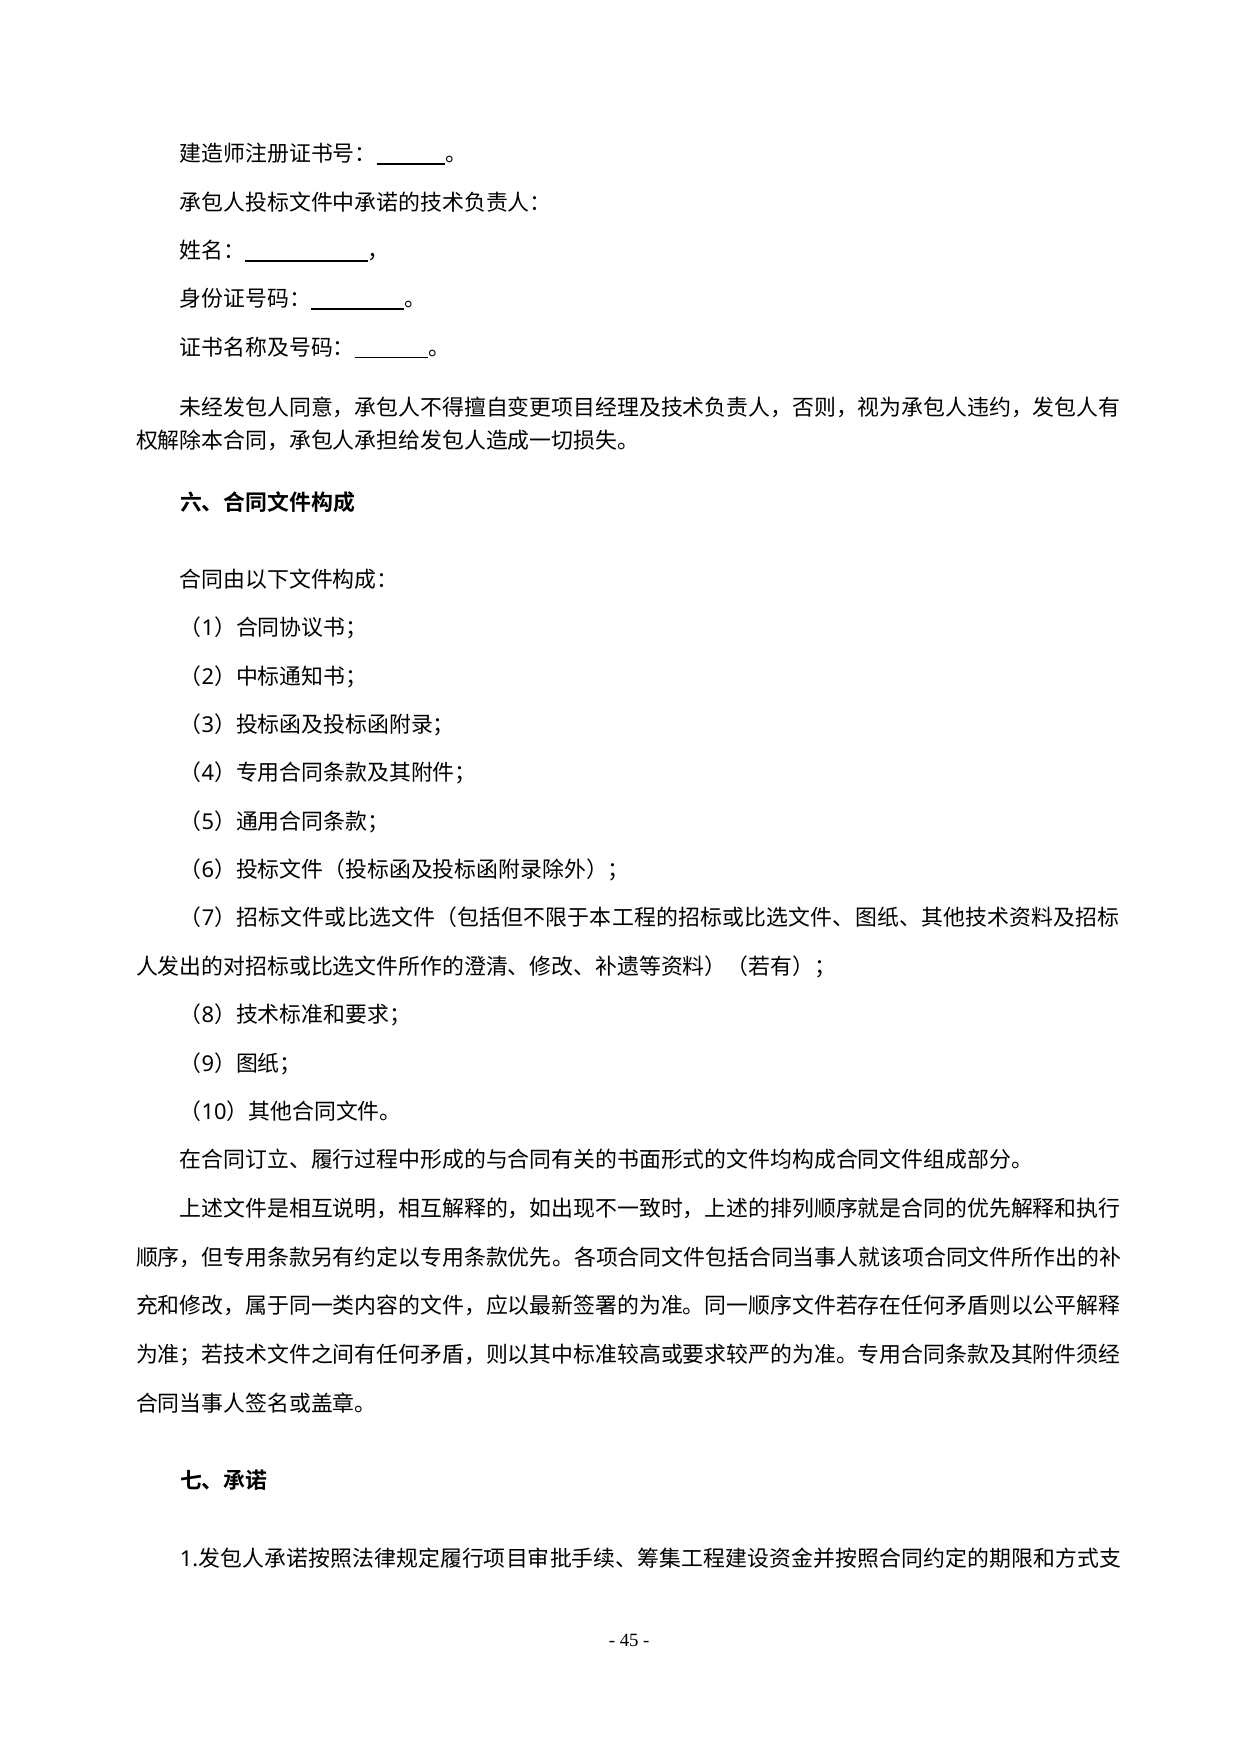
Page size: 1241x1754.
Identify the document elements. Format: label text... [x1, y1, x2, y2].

text 未经发包人同意，承包人不得擅自变更项目经理及技术负责人，否则，视为承包人违约，发包人有权解除本合同，承包人承担给发包人造成一切损失。 [136, 390, 1122, 455]
text （6）投标文件（投标函及投标函附录除外）； [136, 852, 1122, 884]
text 在合同订立、履行过程中形成的与合同有关的书面形式的文件均构成合同文件组成部分。 [136, 1142, 1122, 1174]
text 七、承诺 [136, 1463, 1122, 1495]
text 合同由以下文件构成： [136, 562, 1122, 594]
text 证书名称及号码： 。 [136, 329, 1122, 362]
text （7）招标文件或比选文件（包括但不限于本工程的招标或比选文件、图纸、其他技术资料及招标人发出的对招标或比选文件所作的澄清、修改、补遗等资料）（若有）； [136, 900, 1122, 981]
text （1）合同协议书； [136, 610, 1122, 642]
text （8）技术标准和要求； [136, 997, 1122, 1029]
text 承包人投标文件中承诺的技术负责人： [136, 184, 1122, 217]
text 身份证号码： 。 [136, 281, 1122, 313]
text （2）中标通知书； [136, 658, 1122, 691]
text 建造师注册证书号： 。 [136, 136, 1122, 168]
text （3）投标函及投标函附录； [136, 707, 1122, 739]
text 上述文件是相互说明，相互解释的，如出现不一致时，上述的排列顺序就是合同的优先解释和执行顺序，但专用条款另有约定以专用条款优先。各项合同文件包括合同当事人就该项合同文件所作出的补充和修改，属于同一类内容的文件，应以最新签署的为准。同一顺序文件若存在任何矛盾则以公平解释为准；若技术文件之间有任何矛盾，则以其中标准较高或要求较严的为准。专用合同条款及其附件须经合同当事人签名或盖章。 [136, 1190, 1122, 1418]
text （5）通用合同条款； [136, 803, 1122, 836]
text 六、合同文件构成 [136, 484, 1122, 517]
text （9）图纸； [136, 1045, 1122, 1078]
text （4）专用合同条款及其附件； [136, 755, 1122, 787]
text （10）其他合同文件。 [136, 1094, 1122, 1126]
text 姓名： ， [136, 232, 1122, 265]
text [136, 1540, 1122, 1573]
